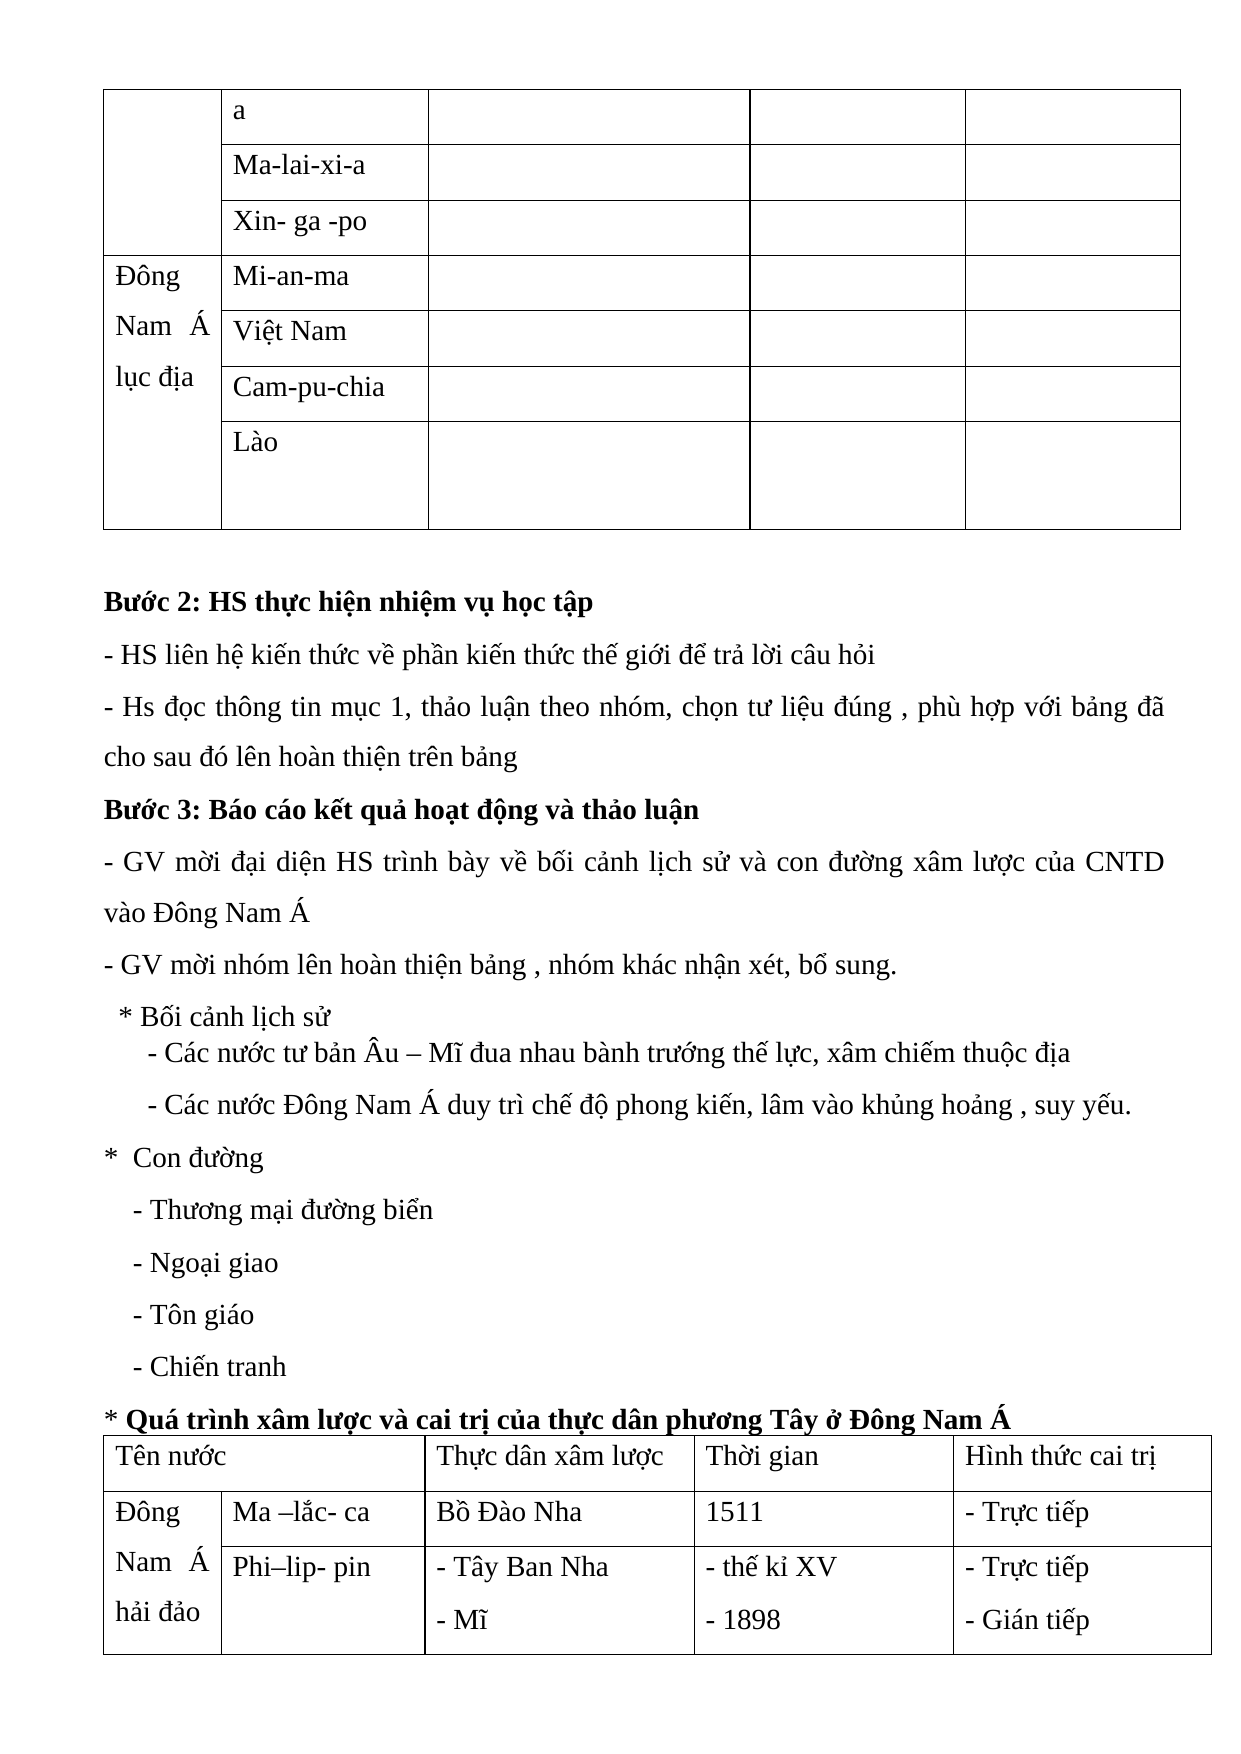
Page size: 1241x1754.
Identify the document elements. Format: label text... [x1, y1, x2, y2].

table_cell Đông Nam Á hải đảo [104, 1492, 221, 1654]
table_cell [751, 90, 965, 144]
table_cell [966, 256, 1180, 310]
table_cell 1511 [695, 1492, 953, 1546]
table_cell [429, 256, 749, 310]
text - Các nước tư bản Âu – Mĩ đua nhau bành trướng thế lực, xâm chiếm thuộc địa [103, 1035, 1166, 1069]
table_cell [751, 367, 965, 421]
table_header Tên nước [104, 1436, 424, 1491]
table_cell Bồ Đào Nha [426, 1492, 694, 1546]
table_cell Xin- ga -po [222, 201, 428, 255]
text * Quá trình xâm lược và cai trị của thực dân phương Tây ở Đông Nam Á [103, 1402, 1166, 1435]
text - HS liên hệ kiến thức về phần kiến thức thế giới để trả lời câu hỏi [103, 637, 1166, 670]
table_header Thực dân xâm lược [426, 1436, 694, 1491]
table_cell [751, 311, 965, 366]
table_cell - Trực tiếp [954, 1492, 1211, 1546]
text - Hs đọc thông tin mục 1, thảo luận theo nhóm, chọn tư liệu đúng , phù hợp với bảng đã cho sau đó lên hoàn thiện trên bảng [103, 689, 1166, 773]
table_header Thời gian [695, 1436, 953, 1491]
table_cell [751, 145, 965, 199]
table_cell - Tây Ban Nha - Mĩ [426, 1547, 694, 1654]
table_cell Phi–lip- pin [222, 1547, 424, 1654]
text - Tôn giáo [103, 1297, 1166, 1331]
text Bước 2: HS thực hiện nhiệm vụ học tập [103, 584, 1166, 618]
table_cell Cam-pu-chia [222, 367, 428, 421]
table_cell [966, 311, 1180, 366]
table_header Hình thức cai trị [954, 1436, 1211, 1491]
text - Ngoại giao [103, 1245, 1166, 1278]
table_cell - Trực tiếp - Gián tiếp [954, 1547, 1211, 1654]
table_cell [429, 311, 749, 366]
text Bước 3: Báo cáo kết quả hoạt động và thảo luận [103, 792, 1166, 826]
text * Bối cảnh lịch sử [103, 999, 1166, 1033]
table_cell Lào [222, 422, 428, 529]
table_cell - thế kỉ XV - 1898 [695, 1547, 953, 1654]
table_cell [429, 90, 749, 144]
table_cell [429, 145, 749, 199]
table_cell [751, 201, 965, 255]
table_cell [751, 422, 965, 529]
table_cell Đông Nam Á lục địa [104, 256, 221, 529]
text - GV mời đại diện HS trình bày về bối cảnh lịch sử và con đường xâm lược của CNTD vào Đông Nam Á [103, 844, 1166, 928]
table_cell [966, 422, 1180, 529]
table_cell [966, 90, 1180, 144]
table_cell Việt Nam [222, 311, 428, 366]
table_cell [429, 201, 749, 255]
table_cell [966, 145, 1180, 199]
text * Con đường [103, 1140, 1166, 1173]
table_cell [966, 367, 1180, 421]
text - Các nước Đông Nam Á duy trì chế độ phong kiến, lâm vào khủng hoảng , suy yếu. [103, 1087, 1166, 1121]
table_cell [751, 256, 965, 310]
table_cell In–đô–nê –xi -a [222, 90, 428, 144]
text - GV mời nhóm lên hoàn thiện bảng , nhóm khác nhận xét, bổ sung. [103, 947, 1166, 981]
table_cell [966, 201, 1180, 255]
table_cell Mi-an-ma [222, 256, 428, 310]
table_cell Ma –lắc- ca [222, 1492, 424, 1546]
table_cell [429, 422, 749, 529]
table_cell Ma-lai-xi-a [222, 145, 428, 199]
table_cell [429, 367, 749, 421]
text - Thương mại đường biển [103, 1192, 1166, 1226]
text - Chiến tranh [103, 1349, 1166, 1383]
